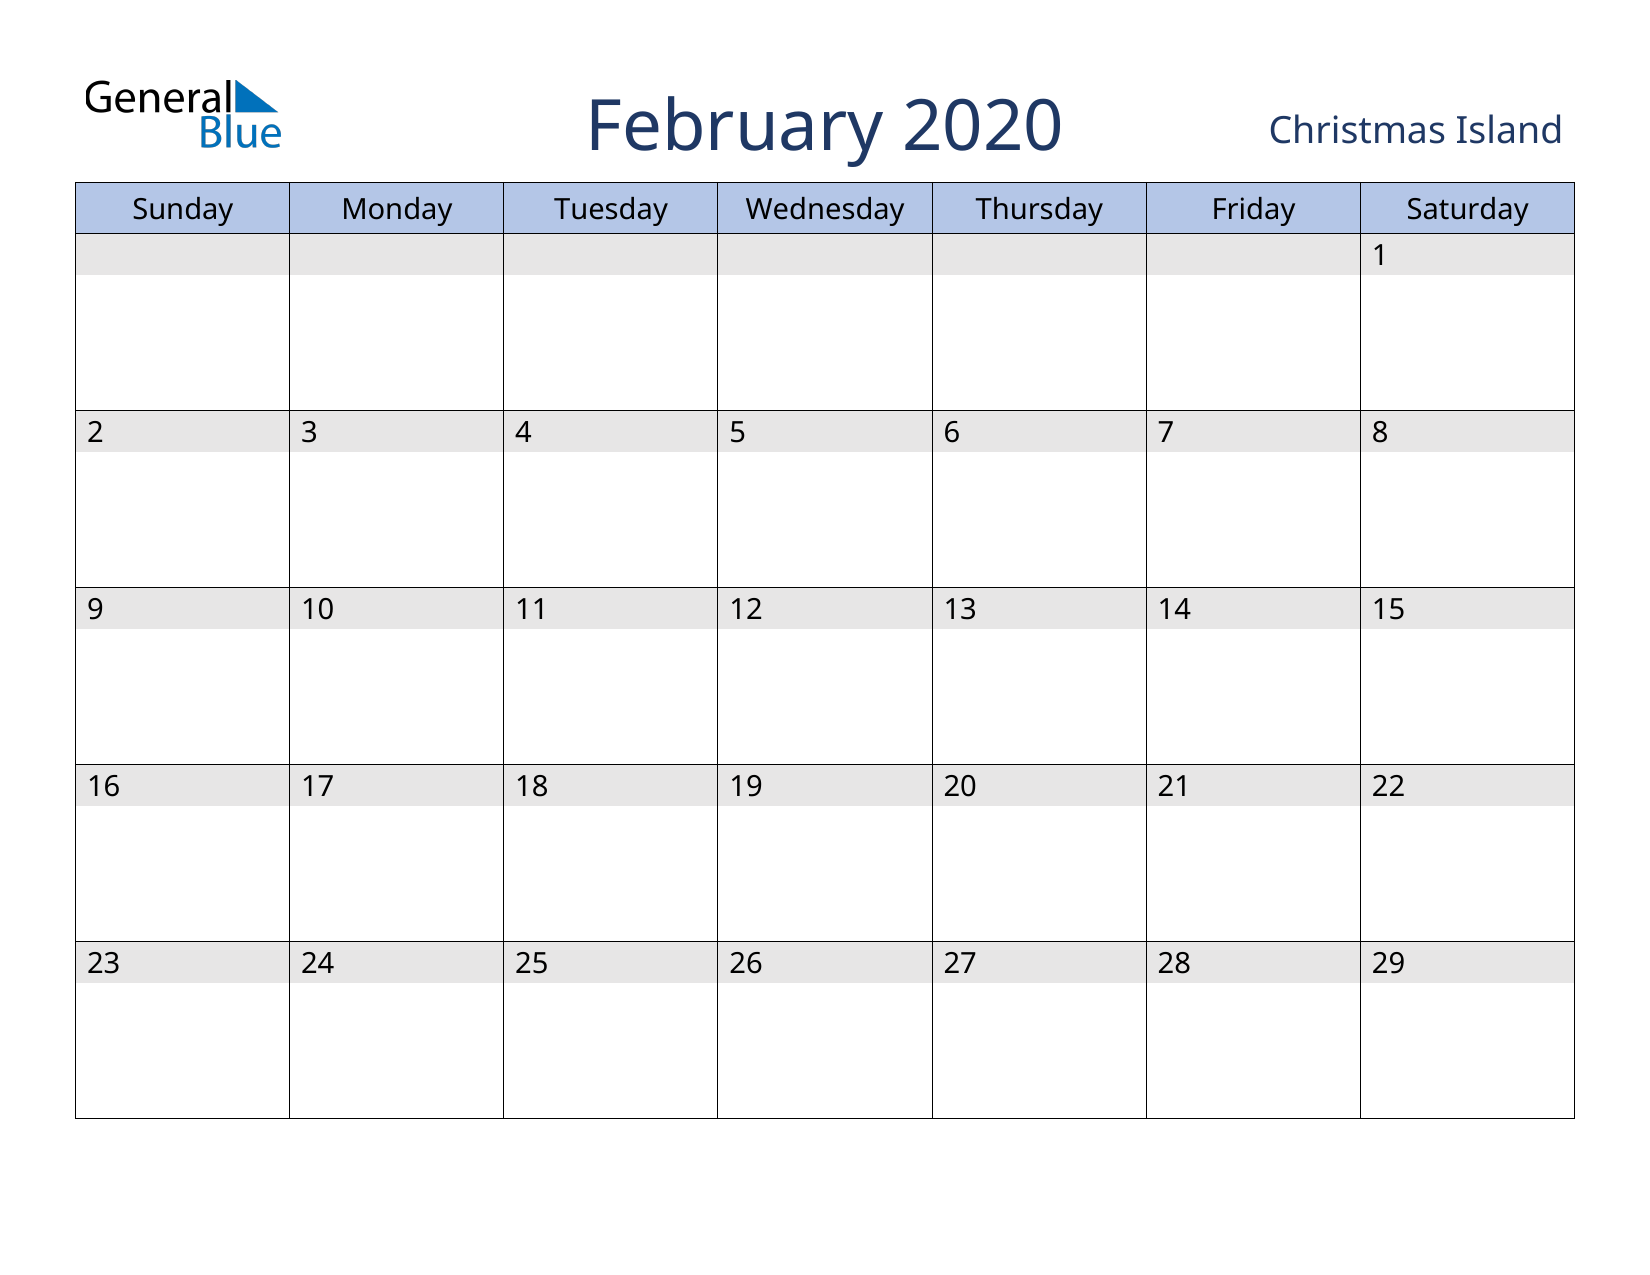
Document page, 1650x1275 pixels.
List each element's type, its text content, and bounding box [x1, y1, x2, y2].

table_cell 6 [933, 411, 1146, 452]
table_cell 8 [1361, 411, 1574, 452]
table_header February 2020 [504, 75, 1146, 182]
table_cell 18 [504, 765, 717, 806]
table_cell [1361, 983, 1574, 1118]
table_cell [1147, 275, 1360, 410]
table_cell [1147, 629, 1360, 764]
table_cell [76, 806, 289, 941]
table_cell [504, 629, 717, 764]
table_cell [1361, 452, 1574, 587]
table_cell 24 [290, 942, 503, 983]
table_cell [718, 806, 932, 941]
table_cell [76, 275, 289, 410]
table_cell Sunday [76, 183, 289, 233]
table_cell 11 [504, 588, 717, 629]
table_cell [504, 275, 717, 410]
table_cell 12 [718, 588, 932, 629]
table_cell [504, 983, 717, 1118]
table_cell 19 [718, 765, 932, 806]
table_cell [504, 234, 717, 275]
table_cell 16 [76, 765, 289, 806]
table_cell 25 [504, 942, 717, 983]
table_cell [718, 983, 932, 1118]
table_cell [504, 806, 717, 941]
table_cell 14 [1147, 588, 1360, 629]
table_cell 9 [76, 588, 289, 629]
table_cell Saturday [1361, 183, 1574, 233]
table_cell [718, 629, 932, 764]
table_cell 27 [933, 942, 1146, 983]
table_cell 23 [76, 942, 289, 983]
table_cell [290, 629, 503, 764]
table_cell [1147, 452, 1360, 587]
table_cell 1 [1361, 234, 1574, 275]
table_cell 7 [1147, 411, 1360, 452]
table_cell 29 [1361, 942, 1574, 983]
table_cell Friday [1147, 183, 1360, 233]
table_cell 5 [718, 411, 932, 452]
table_cell Thursday [933, 183, 1146, 233]
table_cell [290, 806, 503, 941]
table_cell 28 [1147, 942, 1360, 983]
table_cell 20 [933, 765, 1146, 806]
table_cell 15 [1361, 588, 1574, 629]
table_cell 17 [290, 765, 503, 806]
table_cell [504, 452, 717, 587]
table_cell 2 [76, 411, 289, 452]
table_cell [1147, 234, 1360, 275]
table_cell 4 [504, 411, 717, 452]
table_cell [290, 234, 503, 275]
table_cell 13 [933, 588, 1146, 629]
table_cell 22 [1361, 765, 1574, 806]
table_cell [1361, 806, 1574, 941]
table_cell [290, 275, 503, 410]
table_cell [1361, 275, 1574, 410]
table_cell Tuesday [504, 183, 717, 233]
table_cell [76, 234, 289, 275]
table_cell 3 [290, 411, 503, 452]
table_cell [718, 275, 932, 410]
table_cell 26 [718, 942, 932, 983]
table_cell [1147, 806, 1360, 941]
table_cell [933, 806, 1146, 941]
picture [86, 80, 281, 148]
table_cell [933, 275, 1146, 410]
table_cell 10 [290, 588, 503, 629]
table_cell [76, 452, 289, 587]
table_cell [76, 983, 289, 1118]
table_cell [1147, 983, 1360, 1118]
table_cell [933, 629, 1146, 764]
table_cell [290, 983, 503, 1118]
table_cell Monday [290, 183, 503, 233]
table_cell [933, 452, 1146, 587]
table_cell [718, 452, 932, 587]
table_header Christmas Island [1146, 75, 1574, 182]
table_header [76, 75, 503, 182]
table_cell [1361, 629, 1574, 764]
table_cell [718, 234, 932, 275]
table_cell [933, 983, 1146, 1118]
table_cell Wednesday [718, 183, 932, 233]
table_cell [290, 452, 503, 587]
table_cell [76, 629, 289, 764]
table_cell [933, 234, 1146, 275]
table_cell 21 [1147, 765, 1360, 806]
